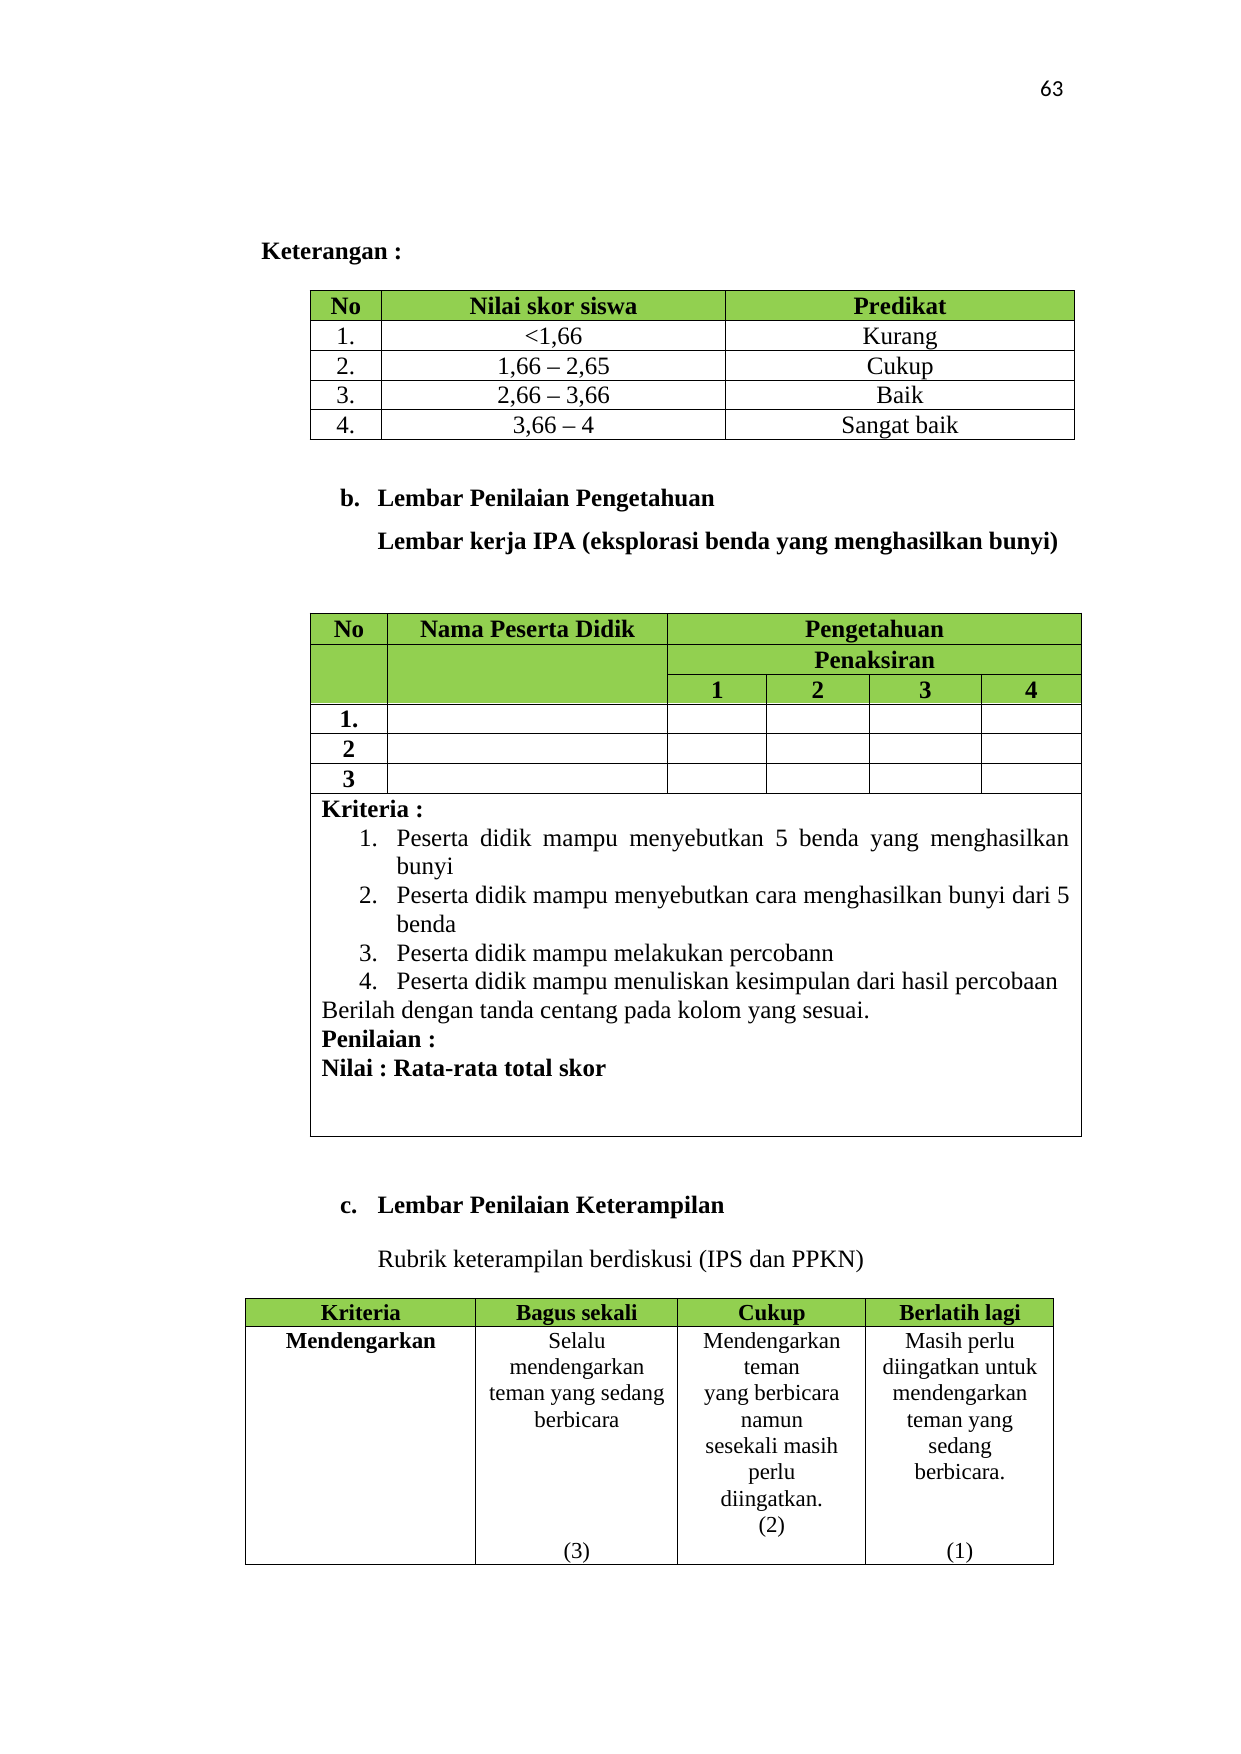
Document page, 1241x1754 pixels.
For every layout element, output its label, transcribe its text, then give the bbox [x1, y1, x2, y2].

table_cell Cukup [726, 351, 1074, 379]
table_cell [982, 764, 1081, 793]
table_cell [668, 705, 766, 733]
table_cell [767, 705, 869, 733]
table_cell [388, 645, 667, 703]
table_cell 1,66 – 2,65 [382, 351, 725, 379]
table_cell Baik [726, 381, 1074, 409]
table_cell [388, 705, 667, 733]
table_header Pengetahuan [668, 614, 1081, 644]
table_header Berlatih lagi [866, 1299, 1053, 1326]
table_cell [668, 734, 766, 763]
table_cell <1,66 [382, 321, 725, 350]
table_header No [311, 614, 387, 644]
table_cell Kurang [726, 321, 1074, 350]
table_cell [668, 764, 766, 793]
table_cell Mendengarkan teman yang berbicara namun sesekali masih perlu diingatkan. (2) [678, 1327, 865, 1564]
table_cell [311, 645, 387, 703]
table_cell Kriteria : Peserta didik mampu menyebutkan 5 benda yang menghasilkan bunyi Peserta didik mampu menyebutkan cara menghasilkan bunyi dari 5 benda Peserta didik mampu melakukan percobann Peserta didik mampu menuliskan kesimpulan dari hasil percobaan Berilah dengan tanda centang pada kolom yang sesuai. Penilaian : Nilai : Rata-rata total skor [311, 794, 1081, 1136]
table_header Kriteria [246, 1299, 475, 1326]
table_cell Masih perlu diingatkan untuk mendengarkan teman yang sedang berbicara. (1) [866, 1327, 1053, 1564]
table_header Bagus sekali [476, 1299, 677, 1326]
table_cell 1. [311, 705, 387, 733]
table_header Nama Peserta Didik [388, 614, 667, 644]
table_cell 4 [982, 675, 1081, 703]
table_header Predikat [726, 291, 1074, 320]
table_cell 2 [311, 734, 387, 763]
table_header Cukup [678, 1299, 865, 1326]
table_cell 2,66 – 3,66 [382, 381, 725, 409]
table_cell [870, 734, 981, 763]
list Lembar Penilaian Keterampilan [340, 1191, 1063, 1219]
table_cell 4. [311, 410, 381, 439]
table_header Nilai skor siswa [382, 291, 725, 320]
text Keterangan : [236, 236, 1063, 265]
table_cell Mendengarkan [246, 1327, 475, 1564]
table_cell 3. [311, 381, 381, 409]
table_cell 1. [311, 321, 381, 350]
table_cell 1 [668, 675, 766, 703]
table_cell 3,66 – 4 [382, 410, 725, 439]
table_cell Sangat baik [726, 410, 1074, 439]
list Lembar kerja IPA (eksplorasi benda yang menghasilkan bunyi) [377, 526, 1063, 555]
table_cell [870, 705, 981, 733]
table_cell [870, 764, 981, 793]
text Rubrik keterampilan berdiskusi (IPS dan PPKN) [377, 1244, 1063, 1273]
table_cell [388, 734, 667, 763]
table_cell [982, 734, 1081, 763]
list Lembar Penilaian Pengetahuan [340, 483, 1063, 512]
table_cell 2 [767, 675, 869, 703]
table_cell 3 [311, 764, 387, 793]
table_cell Selalu mendengarkan teman yang sedang berbicara (3) [476, 1327, 677, 1564]
table_cell Penaksiran [668, 645, 1081, 674]
table_cell [767, 734, 869, 763]
table_cell [982, 705, 1081, 733]
table_cell [767, 764, 869, 793]
table_cell [388, 764, 667, 793]
table_header No [311, 291, 381, 320]
table_cell 3 [870, 675, 981, 703]
table_cell 2. [311, 351, 381, 379]
